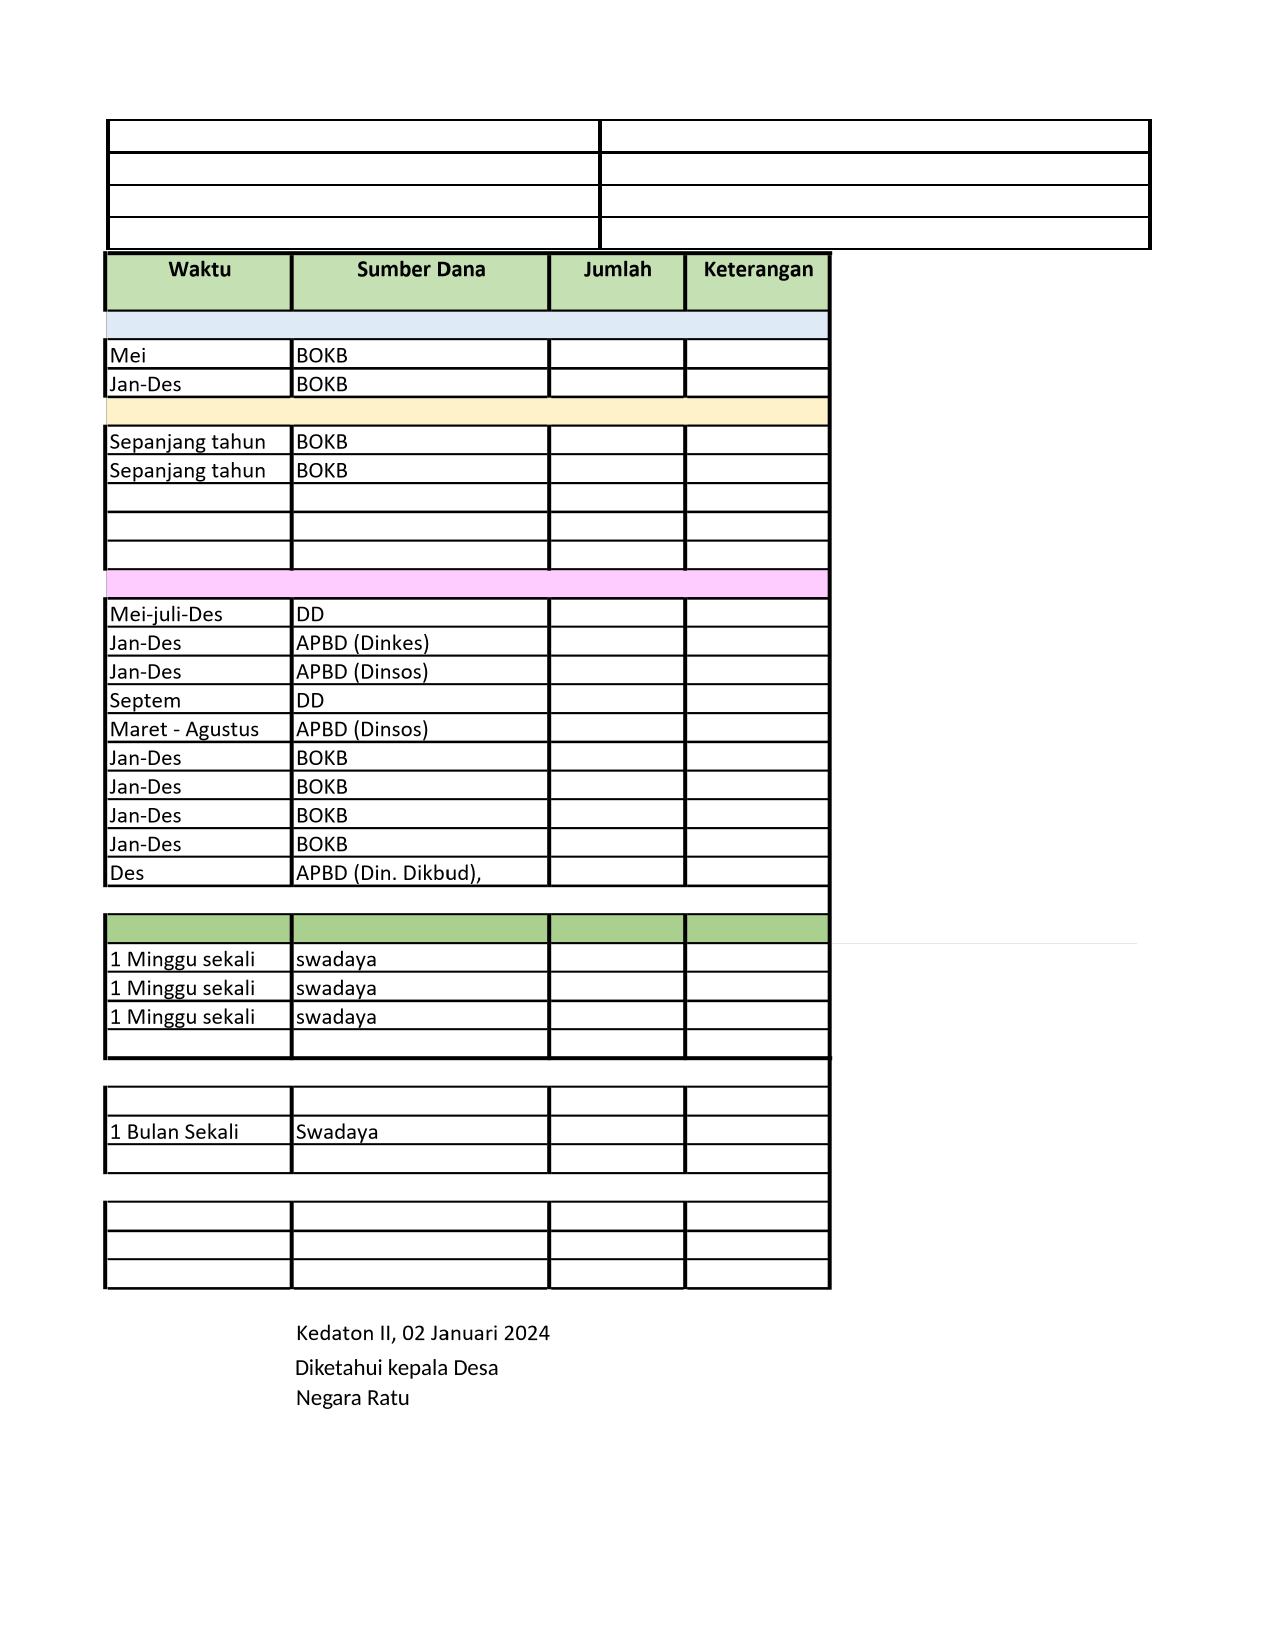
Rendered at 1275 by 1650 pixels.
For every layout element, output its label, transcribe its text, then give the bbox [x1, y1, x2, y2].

table_cell [602, 154, 1148, 184]
table_cell [110, 186, 598, 216]
picture [102, 250, 1138, 1344]
table_cell [602, 121, 1148, 151]
table_cell [602, 218, 1148, 248]
table_cell [602, 186, 1148, 216]
table_cell [110, 218, 598, 248]
table_cell [110, 121, 598, 151]
text Diketahui kepala Desa Negara Ratu [295, 1353, 511, 1411]
table_cell [110, 154, 598, 184]
